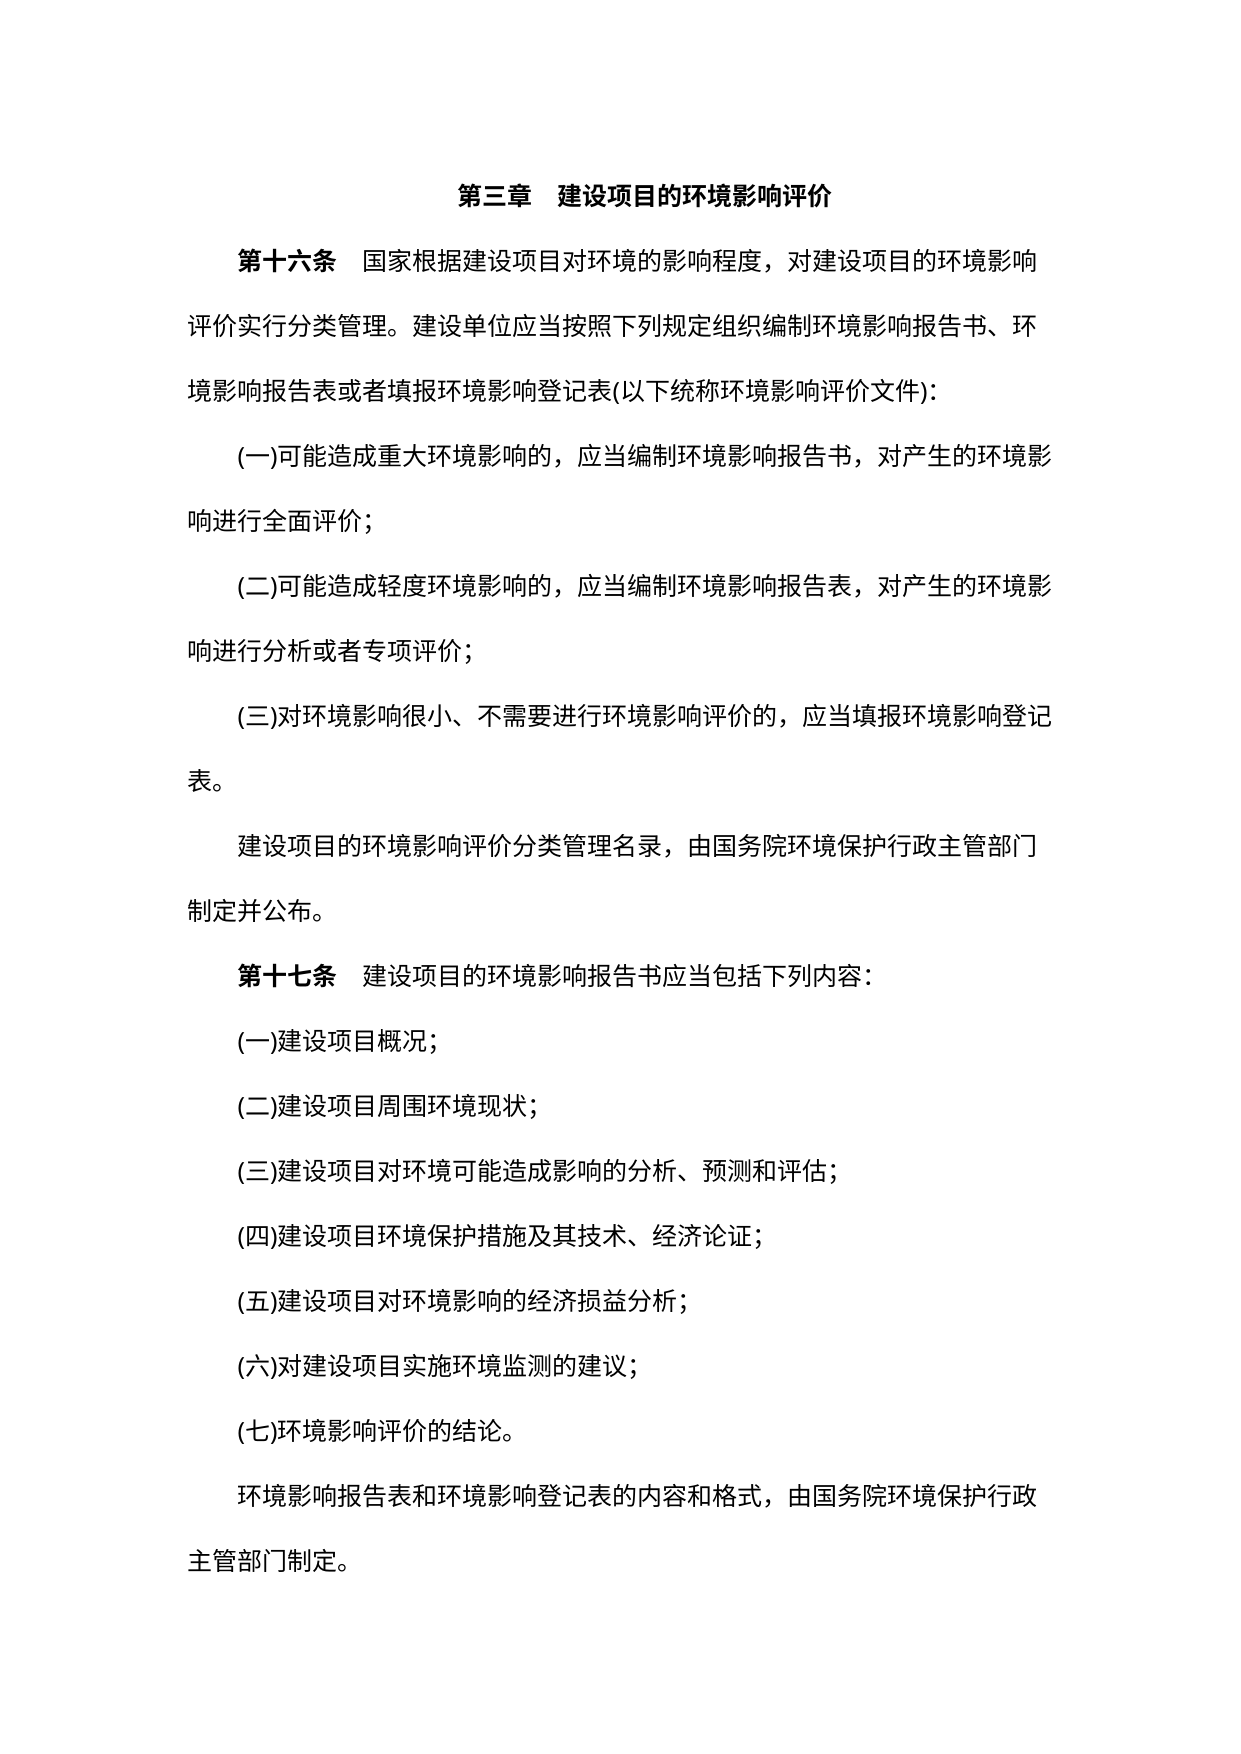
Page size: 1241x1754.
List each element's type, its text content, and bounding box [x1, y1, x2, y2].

text (四)建设项目环境保护措施及其技术、经济论证； [187, 1202, 1053, 1267]
text (一)可能造成重大环境影响的，应当编制环境影响报告书，对产生的环境影响进行全面评价； [187, 422, 1053, 552]
text 建设项目的环境影响评价分类管理名录，由国务院环境保护行政主管部门制定并公布。 [187, 812, 1053, 942]
text 环境影响报告表和环境影响登记表的内容和格式，由国务院环境保护行政主管部门制定。 [187, 1462, 1053, 1592]
text 第十六条 国家根据建设项目对环境的影响程度，对建设项目的环境影响评价实行分类管理。建设单位应当按照下列规定组织编制环境影响报告书、环境影响报告表或者填报环境影响登记表(以下统称环境影响评价文件)： [187, 227, 1053, 422]
text (一)建设项目概况； [187, 1007, 1053, 1072]
text 第十七条 建设项目的环境影响报告书应当包括下列内容： [187, 942, 1053, 1007]
text (二)可能造成轻度环境影响的，应当编制环境影响报告表，对产生的环境影响进行分析或者专项评价； [187, 552, 1053, 682]
text (三)建设项目对环境可能造成影响的分析、预测和评估； [187, 1137, 1053, 1202]
text (三)对环境影响很小、不需要进行环境影响评价的，应当填报环境影响登记表。 [187, 682, 1053, 812]
text 第三章 建设项目的环境影响评价 [187, 162, 1053, 227]
text (七)环境影响评价的结论。 [187, 1397, 1053, 1462]
text (六)对建设项目实施环境监测的建议； [187, 1332, 1053, 1397]
text (二)建设项目周围环境现状； [187, 1072, 1053, 1137]
text (五)建设项目对环境影响的经济损益分析； [187, 1267, 1053, 1332]
